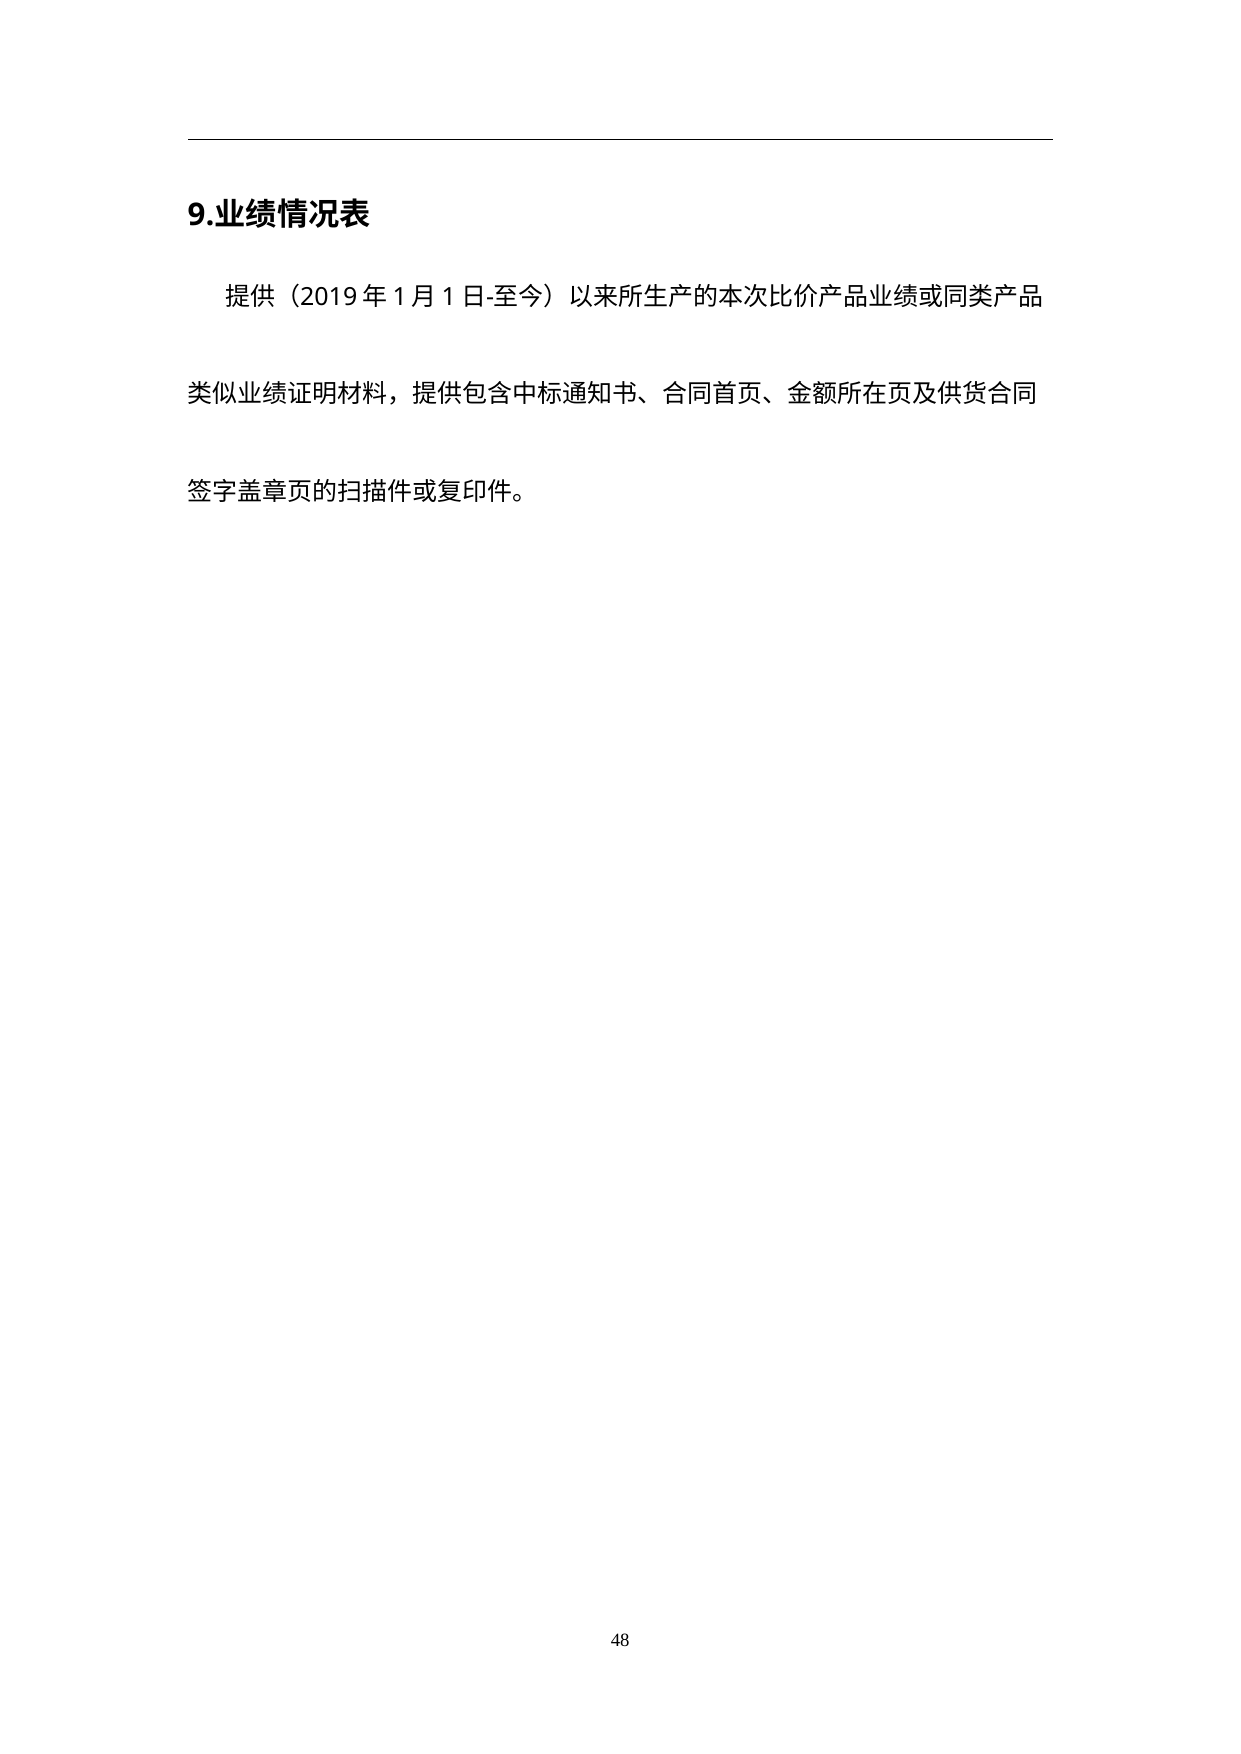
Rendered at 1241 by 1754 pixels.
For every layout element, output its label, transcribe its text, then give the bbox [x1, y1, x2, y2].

text 提供（2019年1月1日-至今）以来所生产的本次比价产品业绩或同类产品类似业绩证明材料，提供包含中标通知书、合同首页、金额所在页及供货合同签字盖章页的扫描件或复印件。 [187, 262, 1053, 522]
subtitle 9.业绩情况表 [187, 189, 1053, 234]
